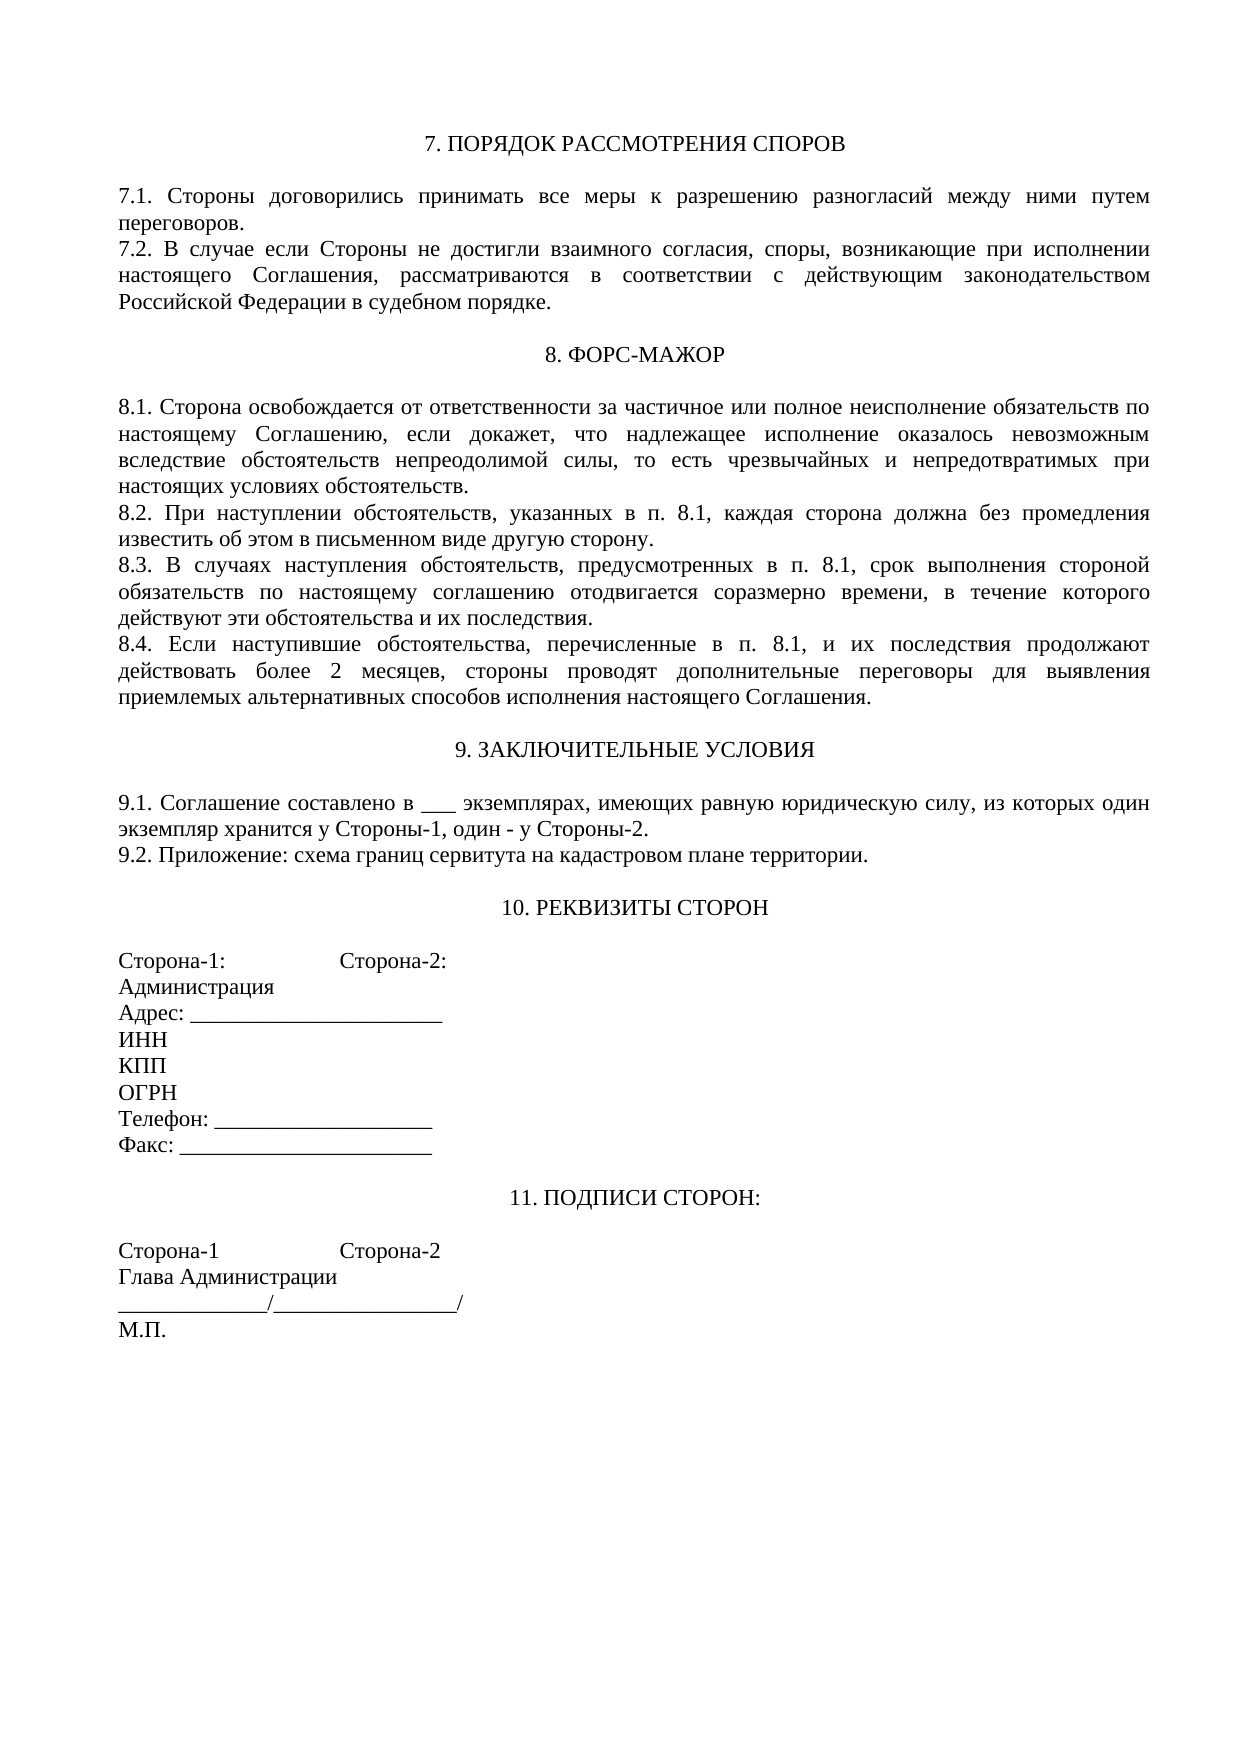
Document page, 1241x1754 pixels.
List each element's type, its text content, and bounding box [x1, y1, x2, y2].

text 7. ПОРЯДОК РАССМОТРЕНИЯ СПОРОВ [118, 130, 1152, 156]
text 8. ФОРС-МАЖОР [118, 341, 1152, 367]
text 8.3. В случаях наступления обстоятельств, предусмотренных в п. 8.1, срок выполнения стороной обязательств по настоящему соглашению отодвигается соразмерно времени, в течение которого действуют эти обстоятельства и их последствия. [118, 551, 1152, 631]
text 7.1. Стороны договорились принимать все меры к разрешению разногласий между ними путем переговоров. [118, 182, 1152, 235]
text ИНН [118, 1026, 1152, 1052]
text 8.1. Сторона освобождается от ответственности за частичное или полное неисполнение обязательств по настоящему Соглашению, если докажет, что надлежащее исполнение оказалось невозможным вследствие обстоятельств непреодолимой силы, то есть чрезвычайных и непредотвратимых при настоящих условиях обстоятельств. [118, 393, 1152, 499]
text _____________/________________/ [118, 1289, 1152, 1316]
text 10. РЕКВИЗИТЫ СТОРОН [118, 894, 1152, 920]
text 9.2. Приложение: схема границ сервитута на кадастровом плане территории. [118, 841, 1152, 868]
text М.П. [118, 1316, 1152, 1342]
text 9.1. Соглашение составлено в ___ экземплярах, имеющих равную юридическую силу, из которых один экземпляр хранится у Стороны-1, один - у Стороны-2. [118, 789, 1152, 841]
text ОГРН [118, 1078, 1152, 1105]
text Факс: ______________________ [118, 1131, 1152, 1158]
text Адрес: ______________________ [118, 999, 1152, 1026]
text Глава Администрации [118, 1263, 1152, 1289]
text 9. ЗАКЛЮЧИТЕЛЬНЫЕ УСЛОВИЯ [118, 736, 1152, 762]
text 7.2. В случае если Стороны не достигли взаимного согласия, споры, возникающие при исполнении настоящего Соглашения, рассматриваются в соответствии с действующим законодательством Российской Федерации в судебном порядке. [118, 235, 1152, 314]
text КПП [118, 1052, 1152, 1078]
text 11. ПОДПИСИ СТОРОН: [118, 1184, 1152, 1210]
text Сторона-1: Сторона-2: [118, 947, 1152, 973]
text 8.4. Если наступившие обстоятельства, перечисленные в п. 8.1, и их последствия продолжают действовать более 2 месяцев, стороны проводят дополнительные переговоры для выявления приемлемых альтернативных способов исполнения настоящего Соглашения. [118, 631, 1152, 709]
text Администрация [118, 973, 1152, 999]
text 8.2. При наступлении обстоятельств, указанных в п. 8.1, каждая сторона должна без промедления известить об этом в письменном виде другую сторону. [118, 499, 1152, 551]
text Сторона-1 Сторона-2 [118, 1237, 1152, 1263]
text Телефон: ___________________ [118, 1105, 1152, 1131]
